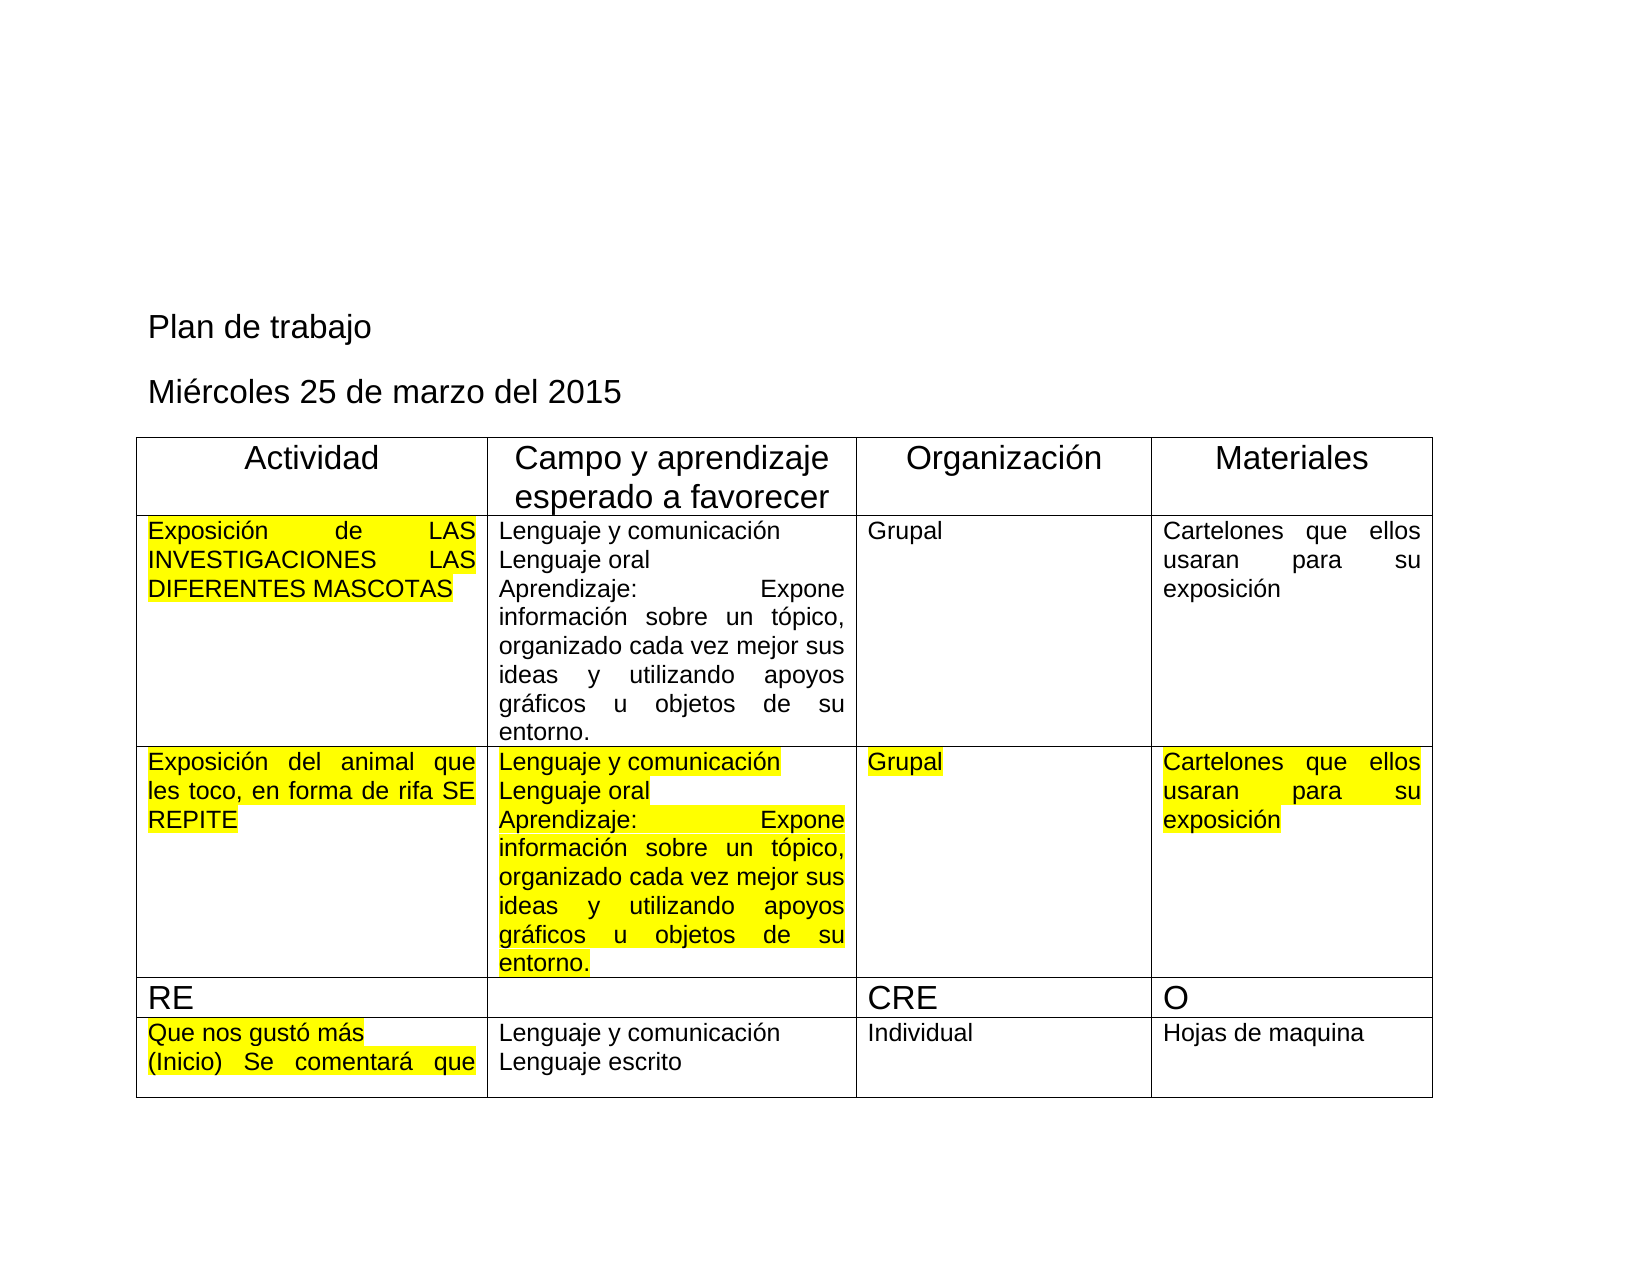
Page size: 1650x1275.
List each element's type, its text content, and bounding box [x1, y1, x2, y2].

table_cell [488, 978, 856, 1017]
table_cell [137, 1018, 487, 1097]
table_header Materiales [1152, 438, 1432, 515]
table_cell Cartelones que ellos usaran para su exposición [1152, 516, 1432, 746]
table_cell Exposición de LAS INVESTIGACIONES LAS DIFERENTES MASCOTAS [137, 516, 487, 746]
table_cell Individual [857, 1018, 1151, 1097]
table_cell Lenguaje y comunicación Lenguaje oral Aprendizaje: Expone información sobre un tópico, organizado cada vez mejor sus ideas y utilizando apoyos gráficos u objetos de su entorno. [488, 747, 856, 977]
table_header Campo y aprendizaje esperado a favorecer [488, 438, 856, 515]
table_header Organización [857, 438, 1151, 515]
table_header Actividad [137, 438, 487, 515]
table_cell O [1152, 978, 1432, 1017]
table_cell Exposición del animal que les toco, en forma de rifa SE REPITE [137, 747, 487, 977]
table_cell Lenguaje y comunicación Lenguaje oral Aprendizaje: Expone información sobre un tópico, organizado cada vez mejor sus ideas y utilizando apoyos gráficos u objetos de su entorno. [488, 516, 856, 746]
table_cell Grupal [857, 747, 1151, 977]
table_cell Cartelones que ellos usaran para su exposición [1152, 747, 1432, 977]
text Miércoles 25 de marzo del 2015 [148, 372, 1502, 411]
table_cell Grupal [857, 516, 1151, 746]
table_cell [488, 1018, 856, 1097]
table_cell CRE [857, 978, 1151, 1017]
table_cell Hojas de maquina [1152, 1018, 1432, 1097]
text Plan de trabajo [148, 307, 1502, 346]
table_cell RE [137, 978, 487, 1017]
